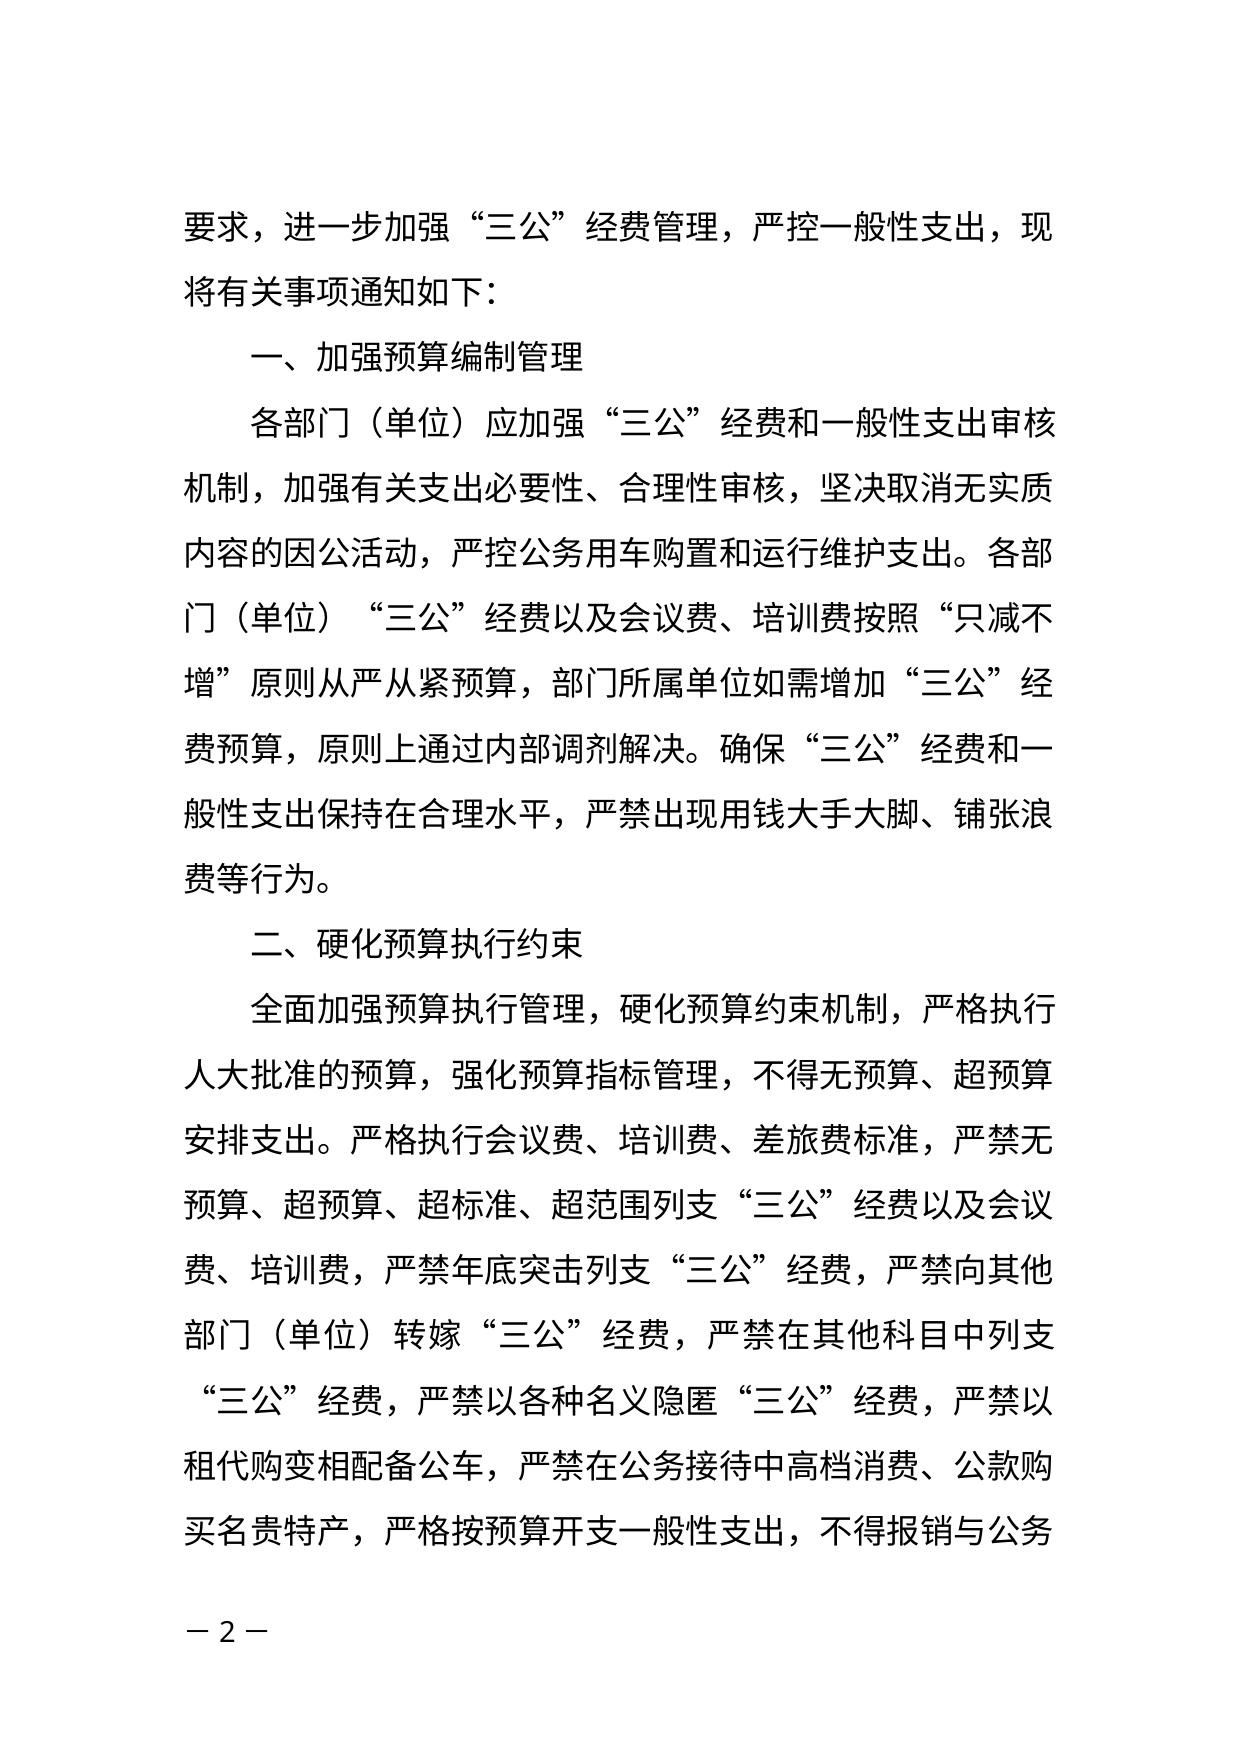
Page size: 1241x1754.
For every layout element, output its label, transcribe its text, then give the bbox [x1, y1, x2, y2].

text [183, 192, 1057, 323]
text 二、硬化预算执行约束 [183, 909, 1057, 975]
text 各部门（单位）应加强“三公”经费和一般性支出审核机制，加强有关支出必要性、合理性审核，坚决取消无实质内容的因公活动，严控公务用车购置和运行维护支出。各部门（单位）“三公”经费以及会议费、培训费按照“只减不增”原则从严从紧预算，部门所属单位如需增加“三公”经费预算，原则上通过内部调剂解决。确保“三公”经费和一般性支出保持在合理水平，严禁出现用钱大手大脚、铺张浪费等行为。 [183, 388, 1057, 909]
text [183, 975, 1057, 1562]
text 一、加强预算编制管理 [183, 323, 1057, 388]
